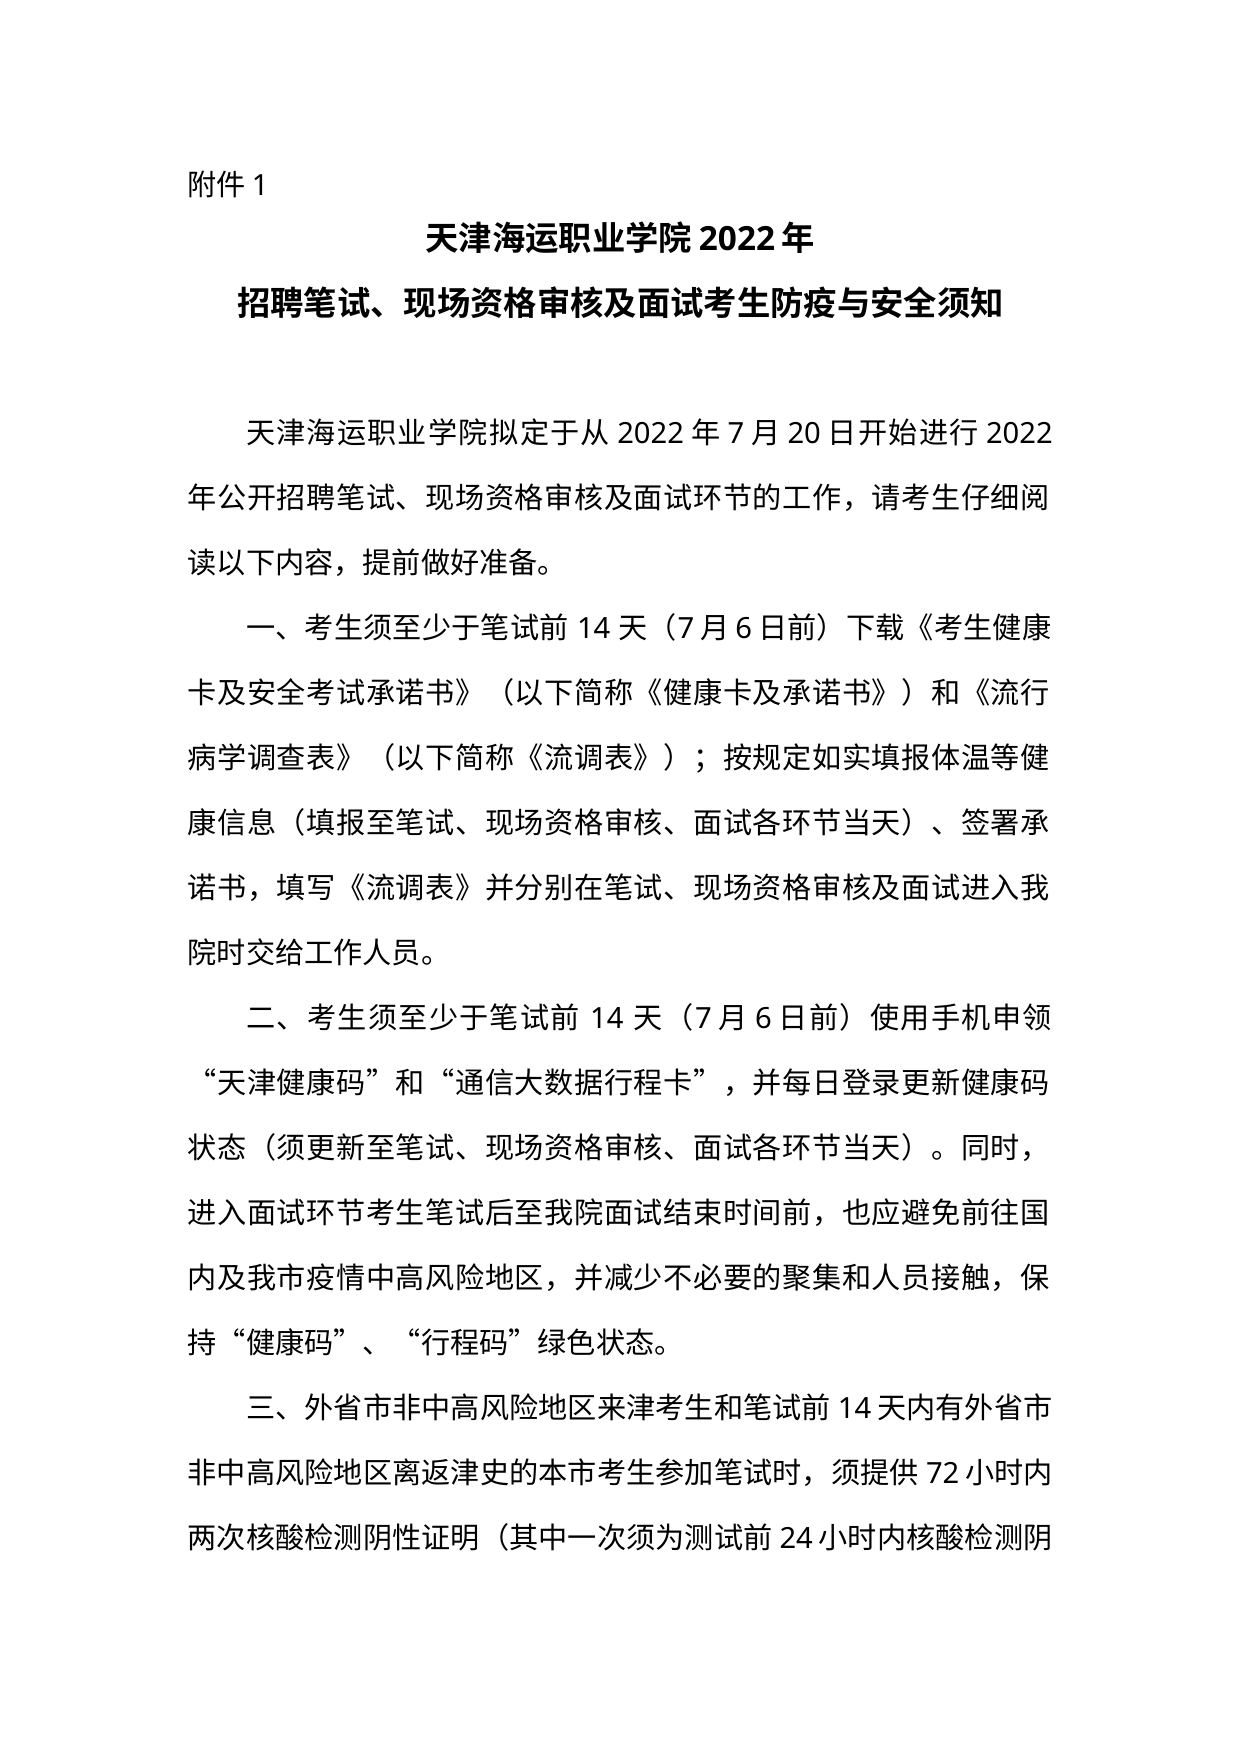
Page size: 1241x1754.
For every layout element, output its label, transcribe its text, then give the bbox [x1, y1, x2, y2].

text 天津海运职业学院2022年 [187, 204, 1053, 269]
text 一、考生须至少于笔试前 14 天（7月6日前）下载《考生健康卡及安全考试承诺书》（以下简称《健康卡及承诺书》）和《流行病学调查表》（以下简称《流调表》）；按规定如实填报体温等健康信息（填报至笔试、现场资格审核、面试各环节当天）、签署承诺书，填写《流调表》并分别在笔试、现场资格审核及面试进入我院时交给工作人员。 [187, 594, 1053, 984]
text 二、考生须至少于笔试前 14 天（7月6日前）使用手机申领“天津健康码”和“通信大数据行程卡”，并每日登录更新健康码状态（须更新至笔试、现场资格审核、面试各环节当天）。同时，进入面试环节考生笔试后至我院面试结束时间前，也应避免前往国内及我市疫情中高风险地区，并减少不必要的聚集和人员接触，保持“健康码”、“行程码”绿色状态。 [187, 984, 1053, 1374]
text 天津海运职业学院拟定于从2022年7月20日开始进行2022年公开招聘笔试、现场资格审核及面试环节的工作，请考生仔细阅读以下内容，提前做好准备。 [187, 399, 1053, 594]
text 招聘笔试、现场资格审核及面试考生防疫与安全须知 [187, 269, 1053, 334]
text 附件1 [187, 162, 1053, 204]
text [187, 1374, 1053, 1569]
